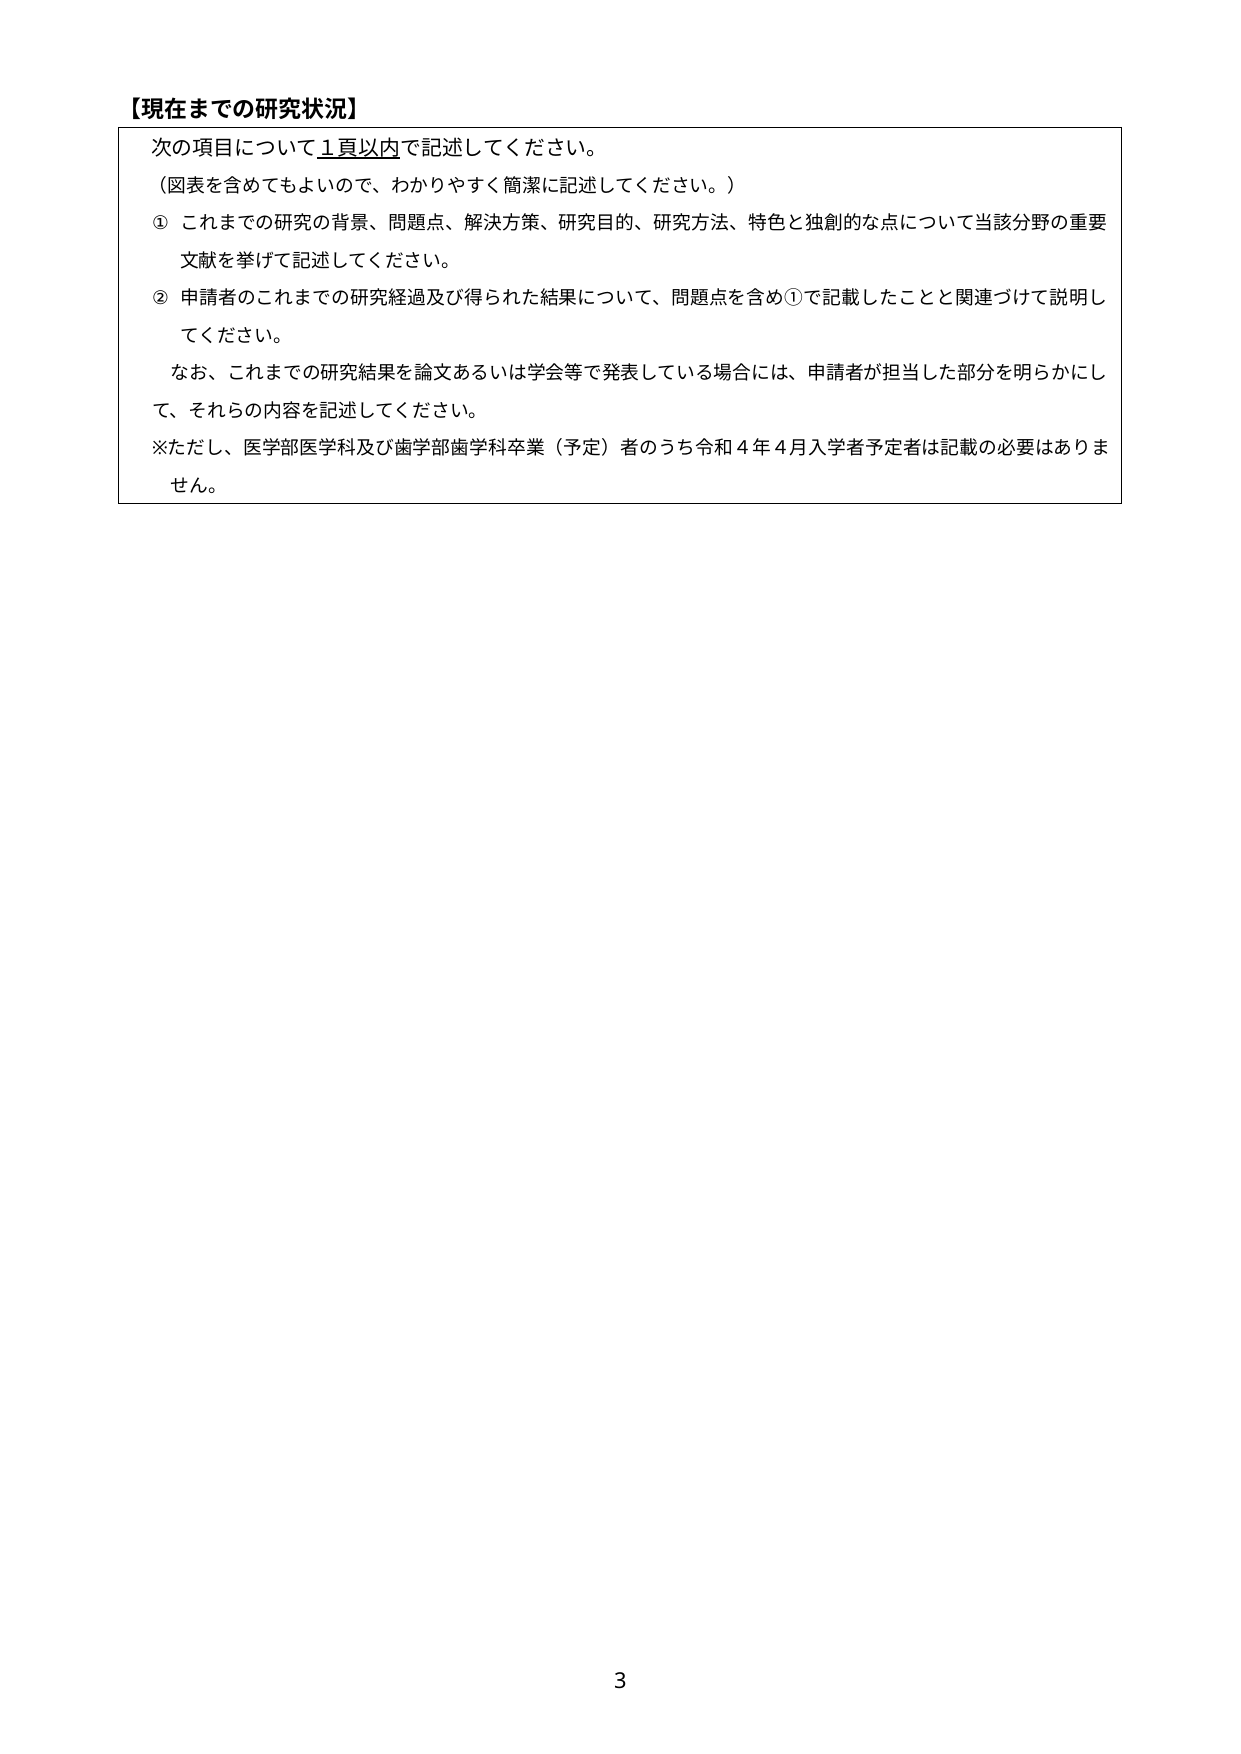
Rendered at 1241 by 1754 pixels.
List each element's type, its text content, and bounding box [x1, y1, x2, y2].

table_header 次の項目について１頁以内で記述してください。 （図表を含めてもよいので、わかりやすく簡潔に記述してください。） これまでの研究の背景、問題点、解決方策、研究目的、研究方法、特色と独創的な点について当該分野の重要文献を挙げて記述してください。 申請者のこれまでの研究経過及び得られた結果について、問題点を含め①で記載したことと関連づけて説明してください。 なお、これまでの研究結果を論文あるいは学会等で発表している場合には、申請者が担当した部分を明らかにして、それらの内容を記述してください。 ※ただし、医学部医学科及び歯学部歯学科卒業（予定）者のうち令和４年４月入学者予定者は記載の必要はありません。 [119, 128, 1121, 503]
text 【現在までの研究状況】 [118, 89, 1122, 127]
